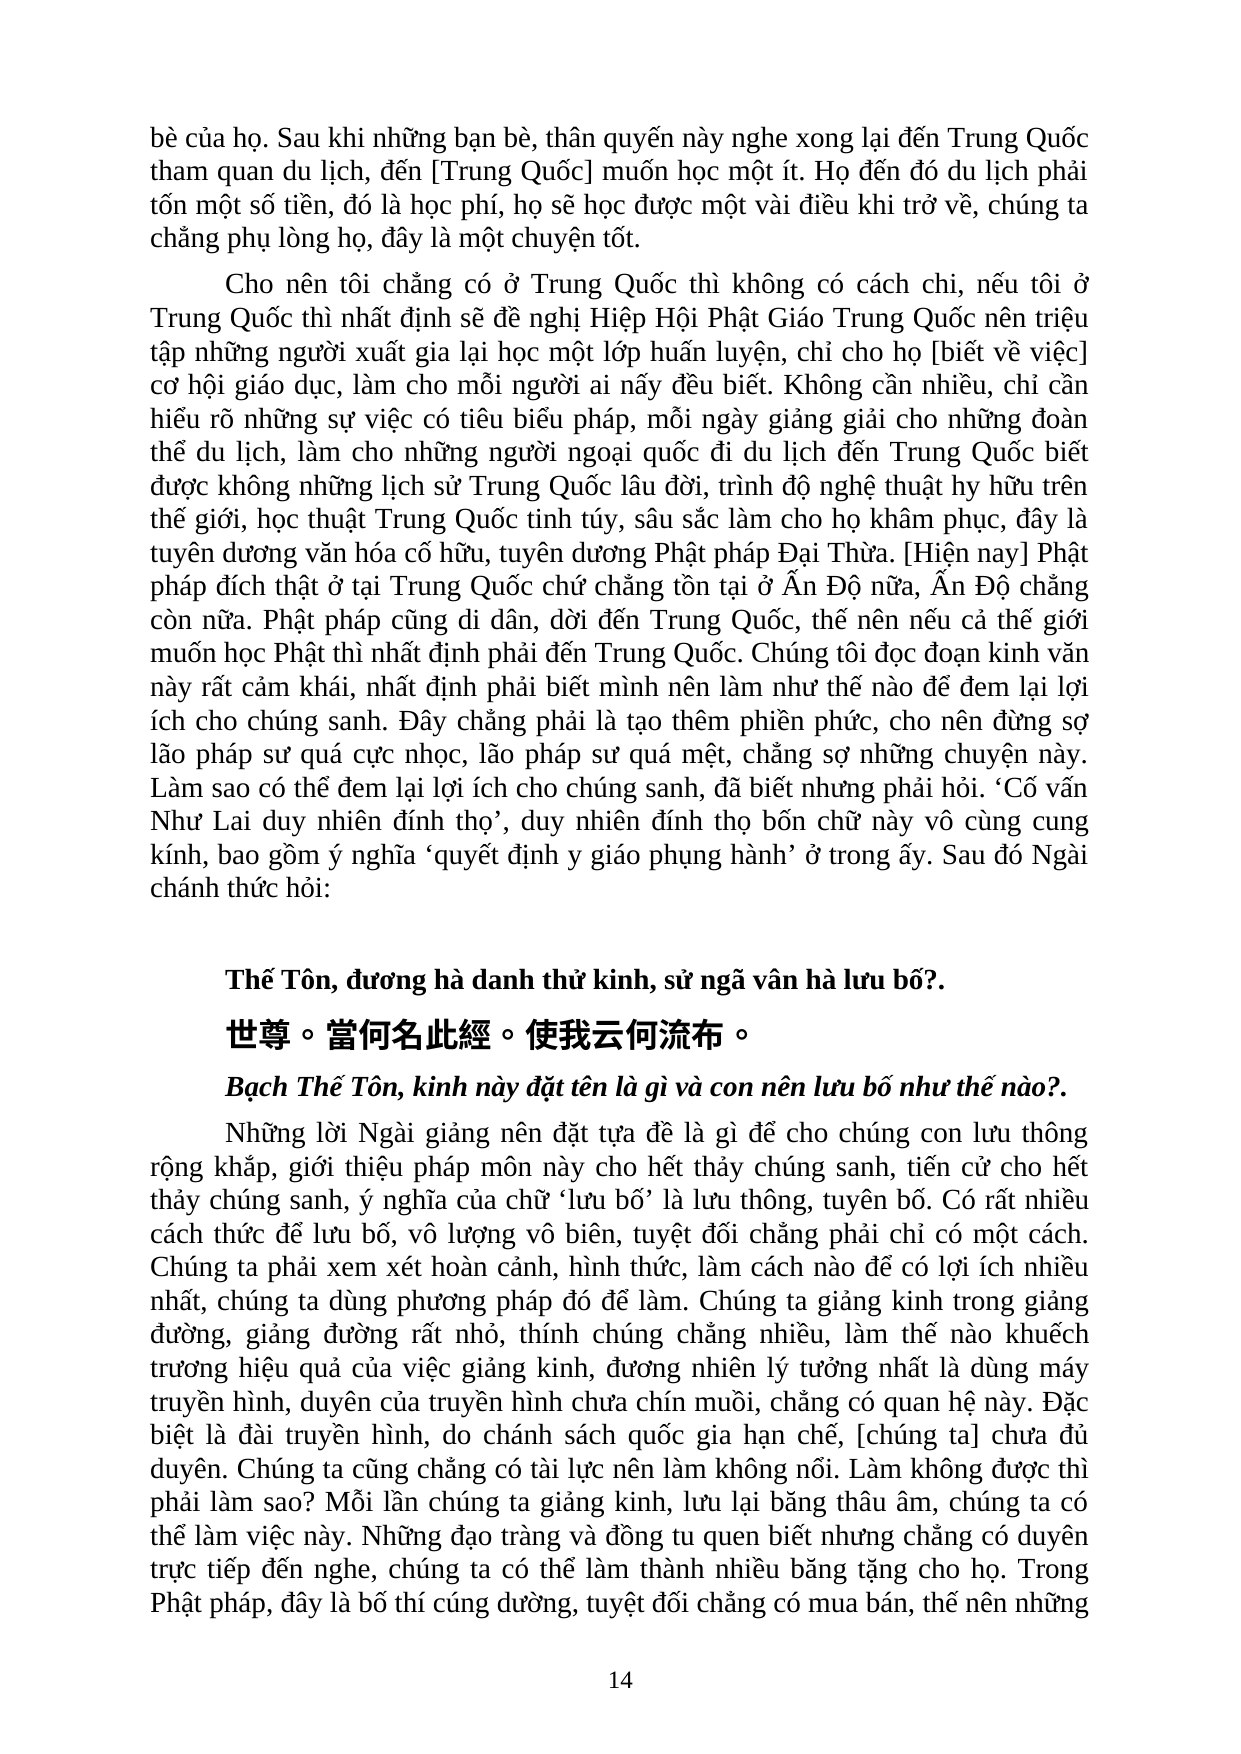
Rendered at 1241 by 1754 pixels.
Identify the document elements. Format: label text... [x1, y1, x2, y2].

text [150, 120, 1090, 254]
text Bạch Thế Tôn, kinh này đặt tên là gì và con nên lưu bố như thế nào?. [150, 1069, 1090, 1103]
text 世尊。當何名此經。使我云何流布。 [150, 1008, 1090, 1057]
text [150, 1115, 1090, 1618]
text Thế Tôn, đương hà danh thử kinh, sử ngã vân hà lưu bố?. [150, 962, 1090, 996]
text Cho nên tôi chẳng có ở Trung Quốc thì không có cách chi, nếu tôi ở Trung Quốc thì nhất định sẽ đề nghị Hiệp Hội Phật Giáo Trung Quốc nên triệu tập những người xuất gia lại học một lớp huấn luyện, chỉ cho họ [biết về việc] cơ hội giáo dục, làm cho mỗi người ai nấy đều biết. Không cần nhiều, chỉ cần hiểu rõ những sự việc có tiêu biểu pháp, mỗi ngày giảng giải cho những đoàn thể du lịch, làm cho những người ngoại quốc đi du lịch đến Trung Quốc biết được không những lịch sử Trung Quốc lâu đời, trình độ nghệ thuật hy hữu trên thế giới, học thuật Trung Quốc tinh túy, sâu sắc làm cho họ khâm phục, đây là tuyên dương văn hóa cố hữu, tuyên dương Phật pháp Đại Thừa. [Hiện nay] Phật pháp đích thật ở tại Trung Quốc chứ chẳng tồn tại ở Ấn Độ nữa, Ấn Độ chẳng còn nữa. Phật pháp cũng di dân, dời đến Trung Quốc, thế nên nếu cả thế giới muốn học Phật thì nhất định phải đến Trung Quốc. Chúng tôi đọc đoạn kinh văn này rất cảm khái, nhất định phải biết mình nên làm như thế nào để đem lại lợi ích cho chúng sanh. Đây chẳng phải là tạo thêm phiền phức, cho nên đừng sợ lão pháp sư quá cực nhọc, lão pháp sư quá mệt, chẳng sợ những chuyện này. Làm sao có thể đem lại lợi ích cho chúng sanh, đã biết nhưng phải hỏi. ‘Cố vấn Như Lai duy nhiên đính thọ’, duy nhiên đính thọ bốn chữ này vô cùng cung kính, bao gồm ý nghĩa ‘quyết định y giáo phụng hành’ ở trong ấy. Sau đó Ngài chánh thức hỏi: [150, 267, 1090, 904]
